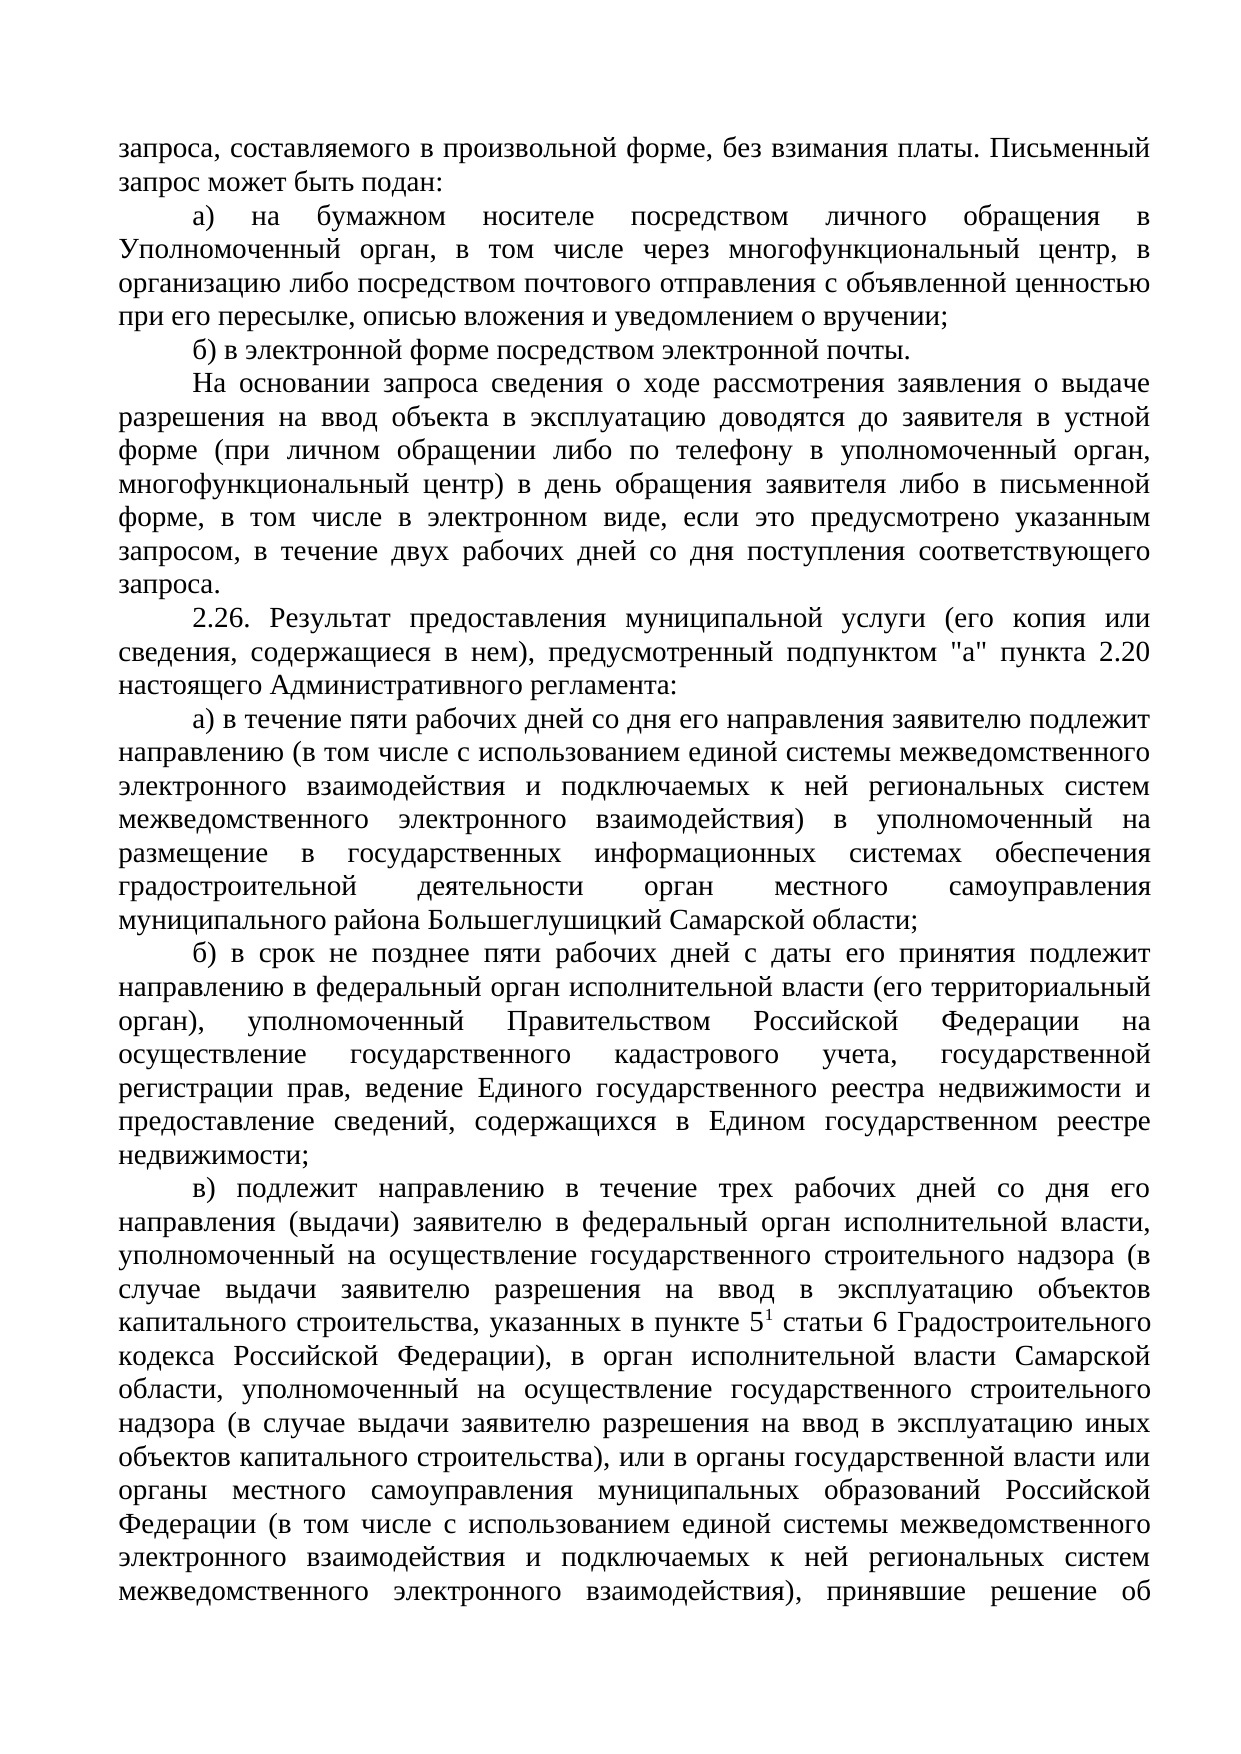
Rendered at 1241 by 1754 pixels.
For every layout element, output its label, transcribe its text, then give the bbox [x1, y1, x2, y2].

text 2.26. Результат предоставления муниципальной услуги (его копия или сведения, содержащиеся в нем), предусмотренный подпунктом "а" пункта 2.20 настоящего Административного регламента: [118, 600, 1152, 701]
text б) в срок не позднее пяти рабочих дней с даты его принятия подлежит направлению в федеральный орган исполнительной власти (его территориальный орган), уполномоченный Правительством Российской Федерации на осуществление государственного кадастрового учета, государственной регистрации прав, ведение Единого государственного реестра недвижимости и предоставление сведений, содержащихся в Едином государственном реестре недвижимости; [118, 936, 1152, 1170]
text а) в течение пяти рабочих дней со дня его направления заявителю подлежит направлению (в том числе с использованием единой системы межведомственного электронного взаимодействия и подключаемых к ней региональных систем межведомственного электронного взаимодействия) в уполномоченный на размещение в государственных информационных системах обеспечения градостроительной деятельности орган местного самоуправления муниципального района Большеглушицкий Самарской области; [118, 701, 1152, 936]
text На основании запроса сведения о ходе рассмотрения заявления о выдаче разрешения на ввод объекта в эксплуатацию доводятся до заявителя в устной форме (при личном обращении либо по телефону в уполномоченный орган, многофункциональный центр) в день обращения заявителя либо в письменной форме, в том числе в электронном виде, если это предусмотрено указанным запросом, в течение двух рабочих дней со дня поступления соответствующего запроса. [118, 365, 1152, 600]
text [118, 131, 1152, 198]
text б) в электронной форме посредством электронной почты. [118, 332, 1152, 365]
text а) на бумажном носителе посредством личного обращения в Уполномоченный орган, в том числе через многофункциональный центр, в организацию либо посредством почтового отправления с объявленной ценностью при его пересылке, описью вложения и уведомлением о вручении; [118, 198, 1152, 332]
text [118, 1170, 1152, 1606]
